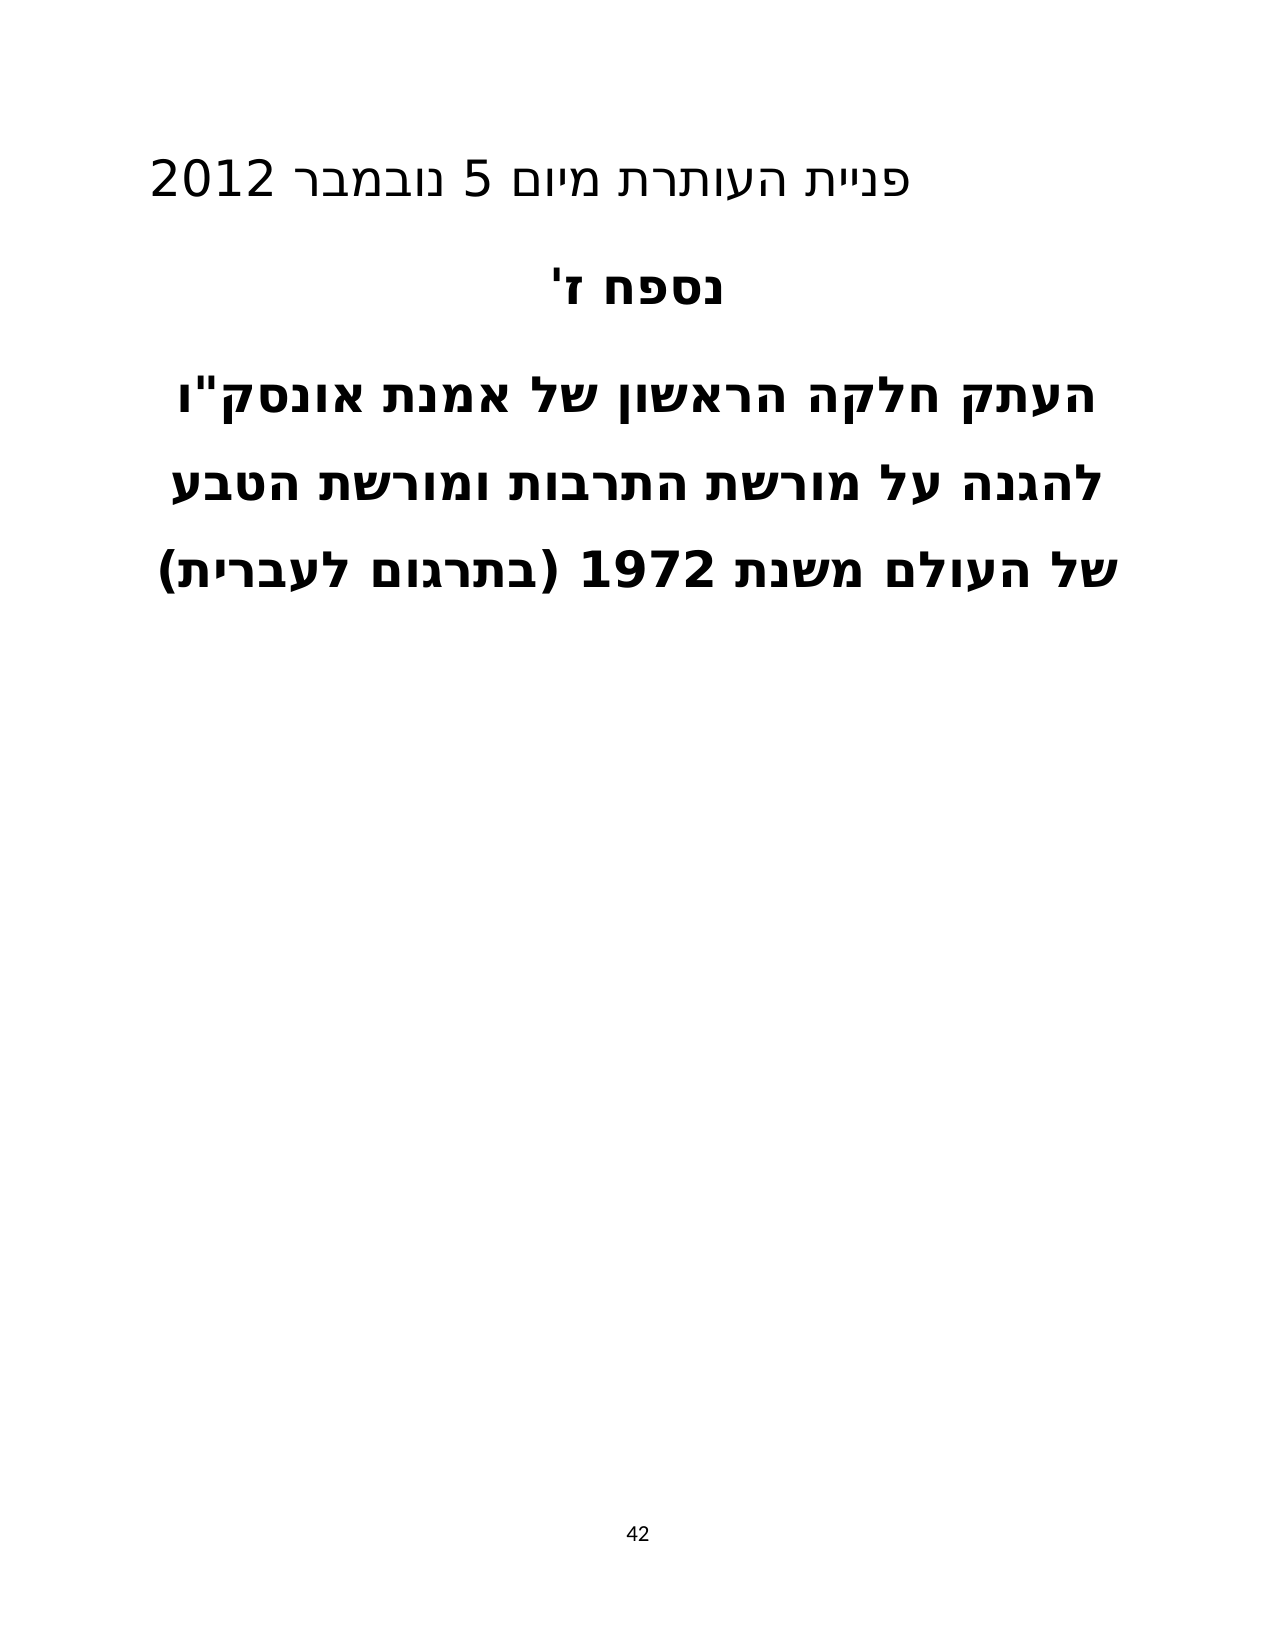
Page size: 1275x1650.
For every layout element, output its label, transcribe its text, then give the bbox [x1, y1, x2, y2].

text העתק חלקה הראשון של אמנת אונסק"ו להגנה על מורשת התרבות ומורשת הטבע של העולם משנת 1972 (בתרגום לעברית) [150, 366, 1125, 599]
text נספח ז' [150, 258, 1125, 316]
text פניית העותרת מיום 5 נובמבר 2012 [150, 150, 1125, 208]
